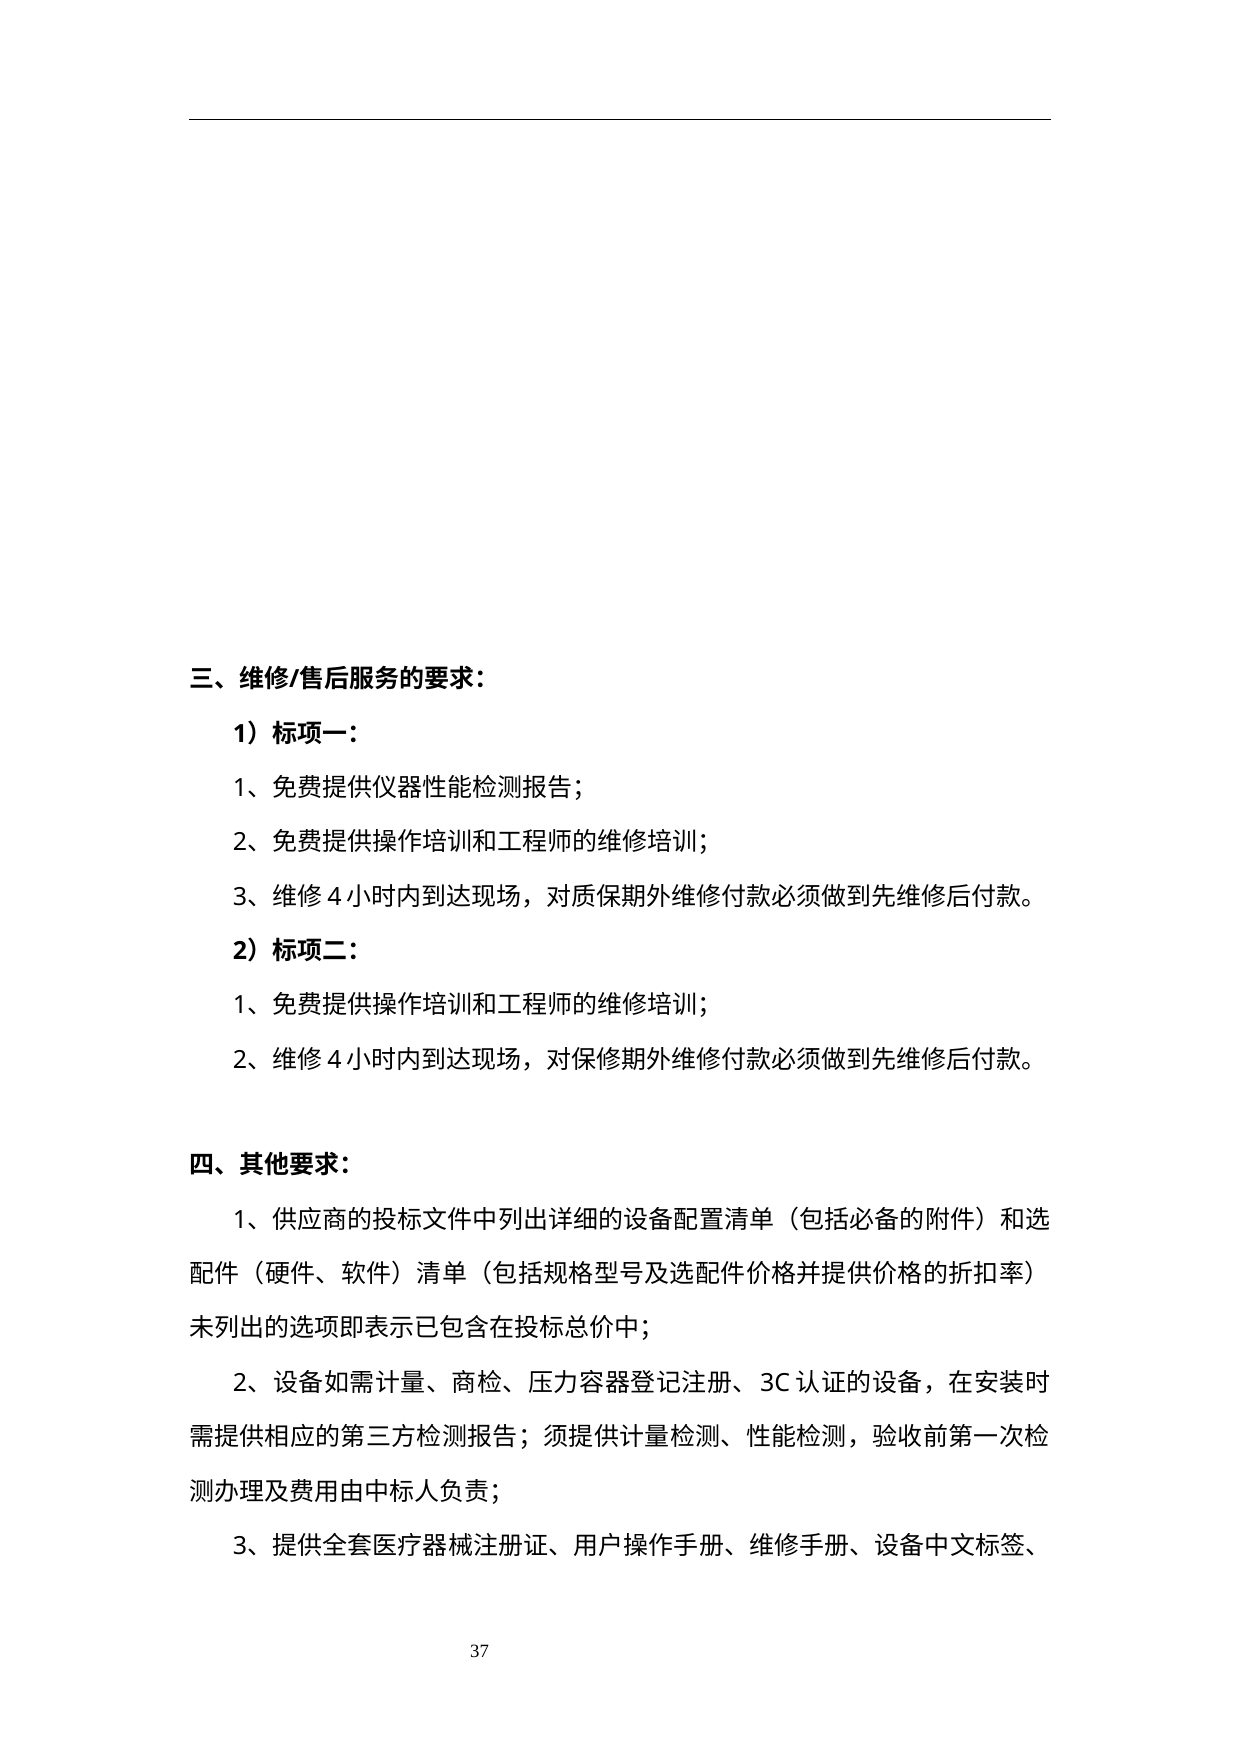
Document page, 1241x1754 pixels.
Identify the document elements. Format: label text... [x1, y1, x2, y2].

text 1、免费提供操作培训和工程师的维修培训； [189, 985, 1051, 1021]
text 1）标项一： [189, 713, 1051, 749]
text 四、其他要求： [189, 1145, 1051, 1181]
text 2、免费提供操作培训和工程师的维修培训； [189, 822, 1051, 858]
text 2、设备如需计量、商检、压力容器登记注册、3C认证的设备，在安装时需提供相应的第三方检测报告；须提供计量检测、性能检测，验收前第一次检测办理及费用由中标人负责； [189, 1362, 1051, 1507]
text 1、免费提供仪器性能检测报告； [189, 767, 1051, 804]
text 3、维修4小时内到达现场，对质保期外维修付款必须做到先维修后付款。 [189, 876, 1051, 912]
text 2、维修4小时内到达现场，对保修期外维修付款必须做到先维修后付款。 [189, 1039, 1051, 1076]
text 1、供应商的投标文件中列出详细的设备配置清单（包括必备的附件）和选配件（硬件、软件）清单（包括规格型号及选配件价格并提供价格的折扣率），未列出的选项即表示已包含在投标总价中； [189, 1199, 1051, 1344]
text 2）标项二： [189, 931, 1051, 967]
text 三、维修/售后服务的要求： [189, 659, 1051, 695]
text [189, 1525, 1051, 1562]
